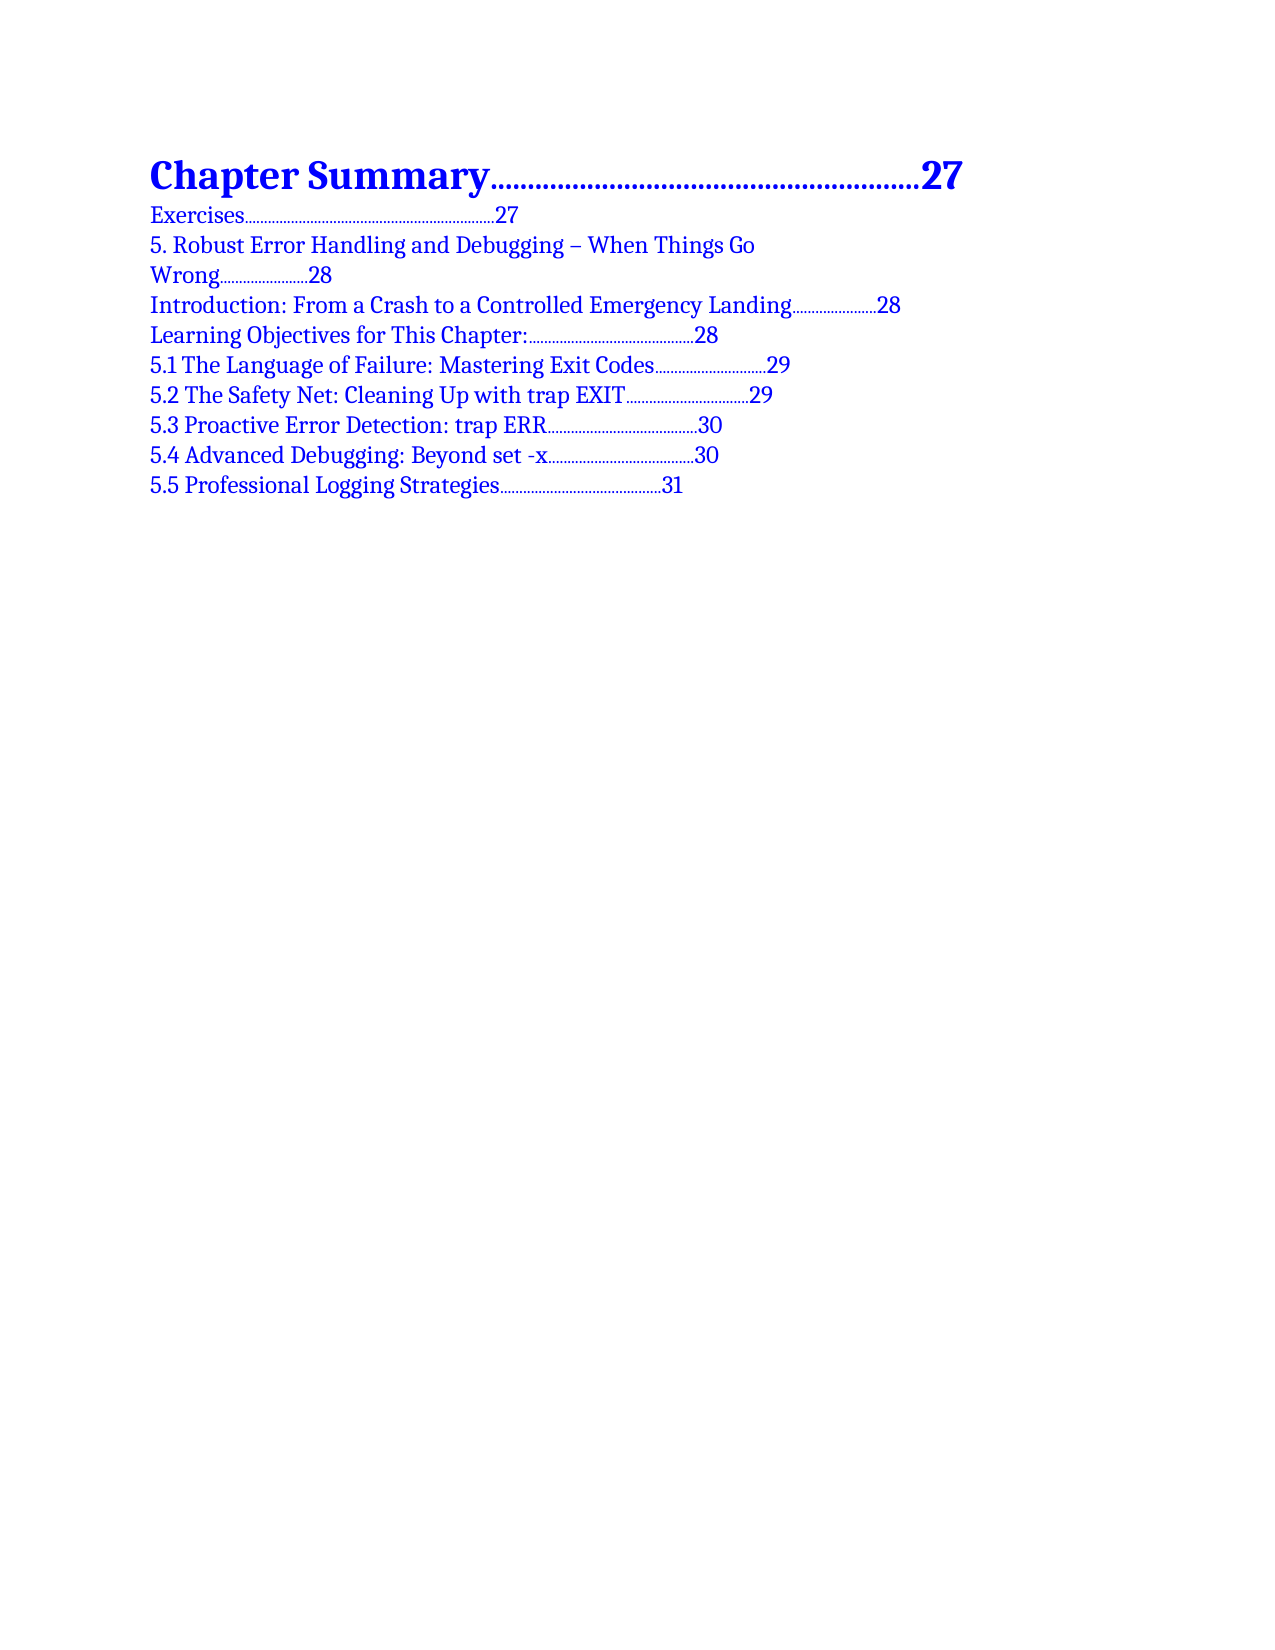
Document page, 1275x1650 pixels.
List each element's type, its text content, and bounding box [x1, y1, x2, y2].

text Introduction: From a Crash to a Controlled Emergency Landing......................28 [150, 290, 1125, 320]
text 5.2 The Safety Net: Cleaning Up with trap EXIT................................29 [150, 380, 1125, 410]
text 5.1 The Language of Failure: Mastering Exit Codes.............................29 [150, 350, 1125, 380]
text Learning Objectives for This Chapter:...........................................28 [150, 320, 1125, 350]
text 5. Robust Error Handling and Debugging – When Things Go [150, 230, 1125, 260]
text 5.3 Proactive Error Detection: trap ERR.......................................30 [150, 410, 1125, 440]
text 5.4 Advanced Debugging: Beyond set -x......................................30 [150, 440, 1125, 470]
text Wrong.......................28 [150, 260, 1125, 290]
text Exercises.................................................................27 [150, 200, 1125, 230]
text Chapter Summary..........................................................27 [150, 150, 1125, 200]
text 5.5 Professional Logging Strategies..........................................31 [150, 470, 1125, 500]
